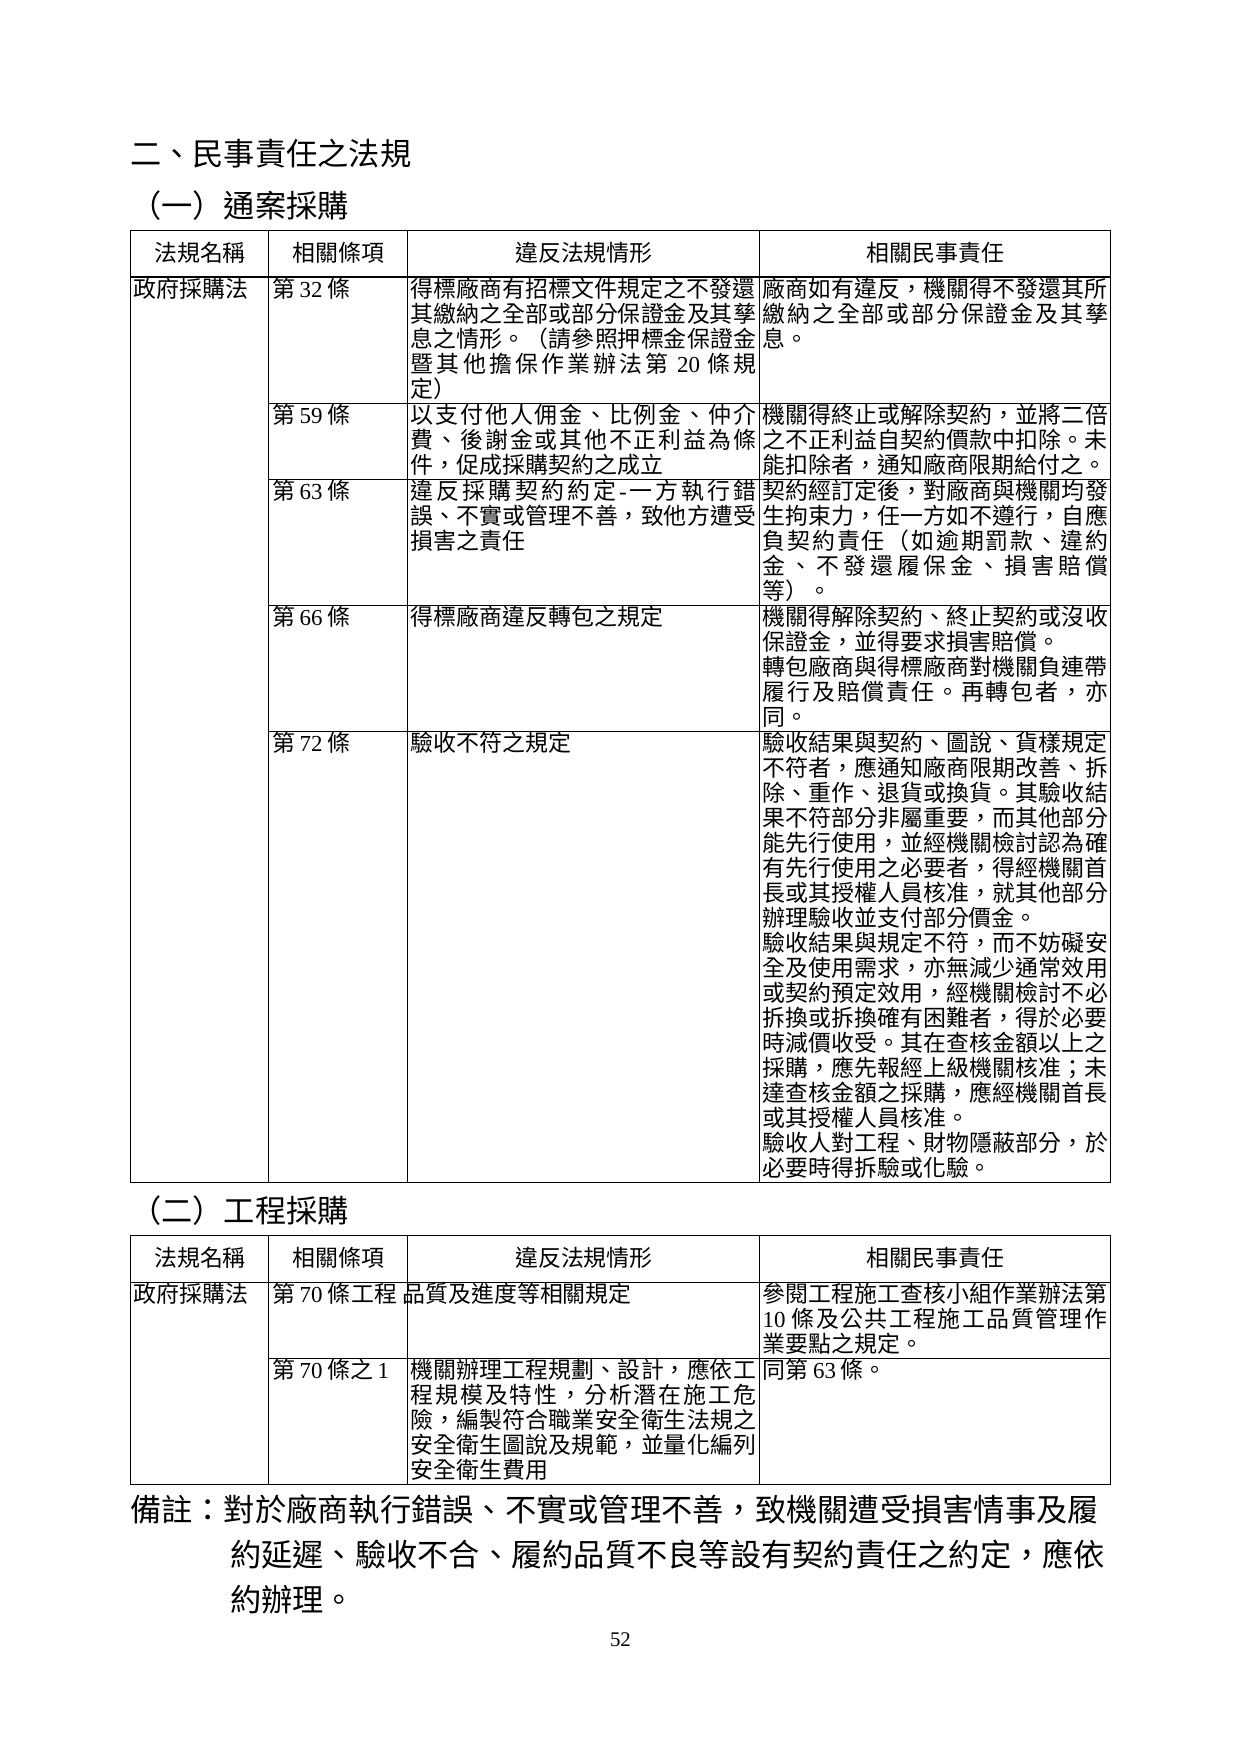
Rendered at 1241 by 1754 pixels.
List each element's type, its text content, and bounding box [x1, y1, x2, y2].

table_cell 得標廠商違反轉包之規定 [408, 606, 759, 731]
table_header 違反法規情形 [408, 231, 759, 276]
text 備註：對於廠商執行錯誤、不實或管理不善，致機關遭受損害情事及履約延遲、驗收不合、履約品質不良等設有契約責任之約定，應依約辦理。 [130, 1485, 1110, 1620]
table_cell 驗收結果與契約、圖說、貨樣規定不符者，應通知廠商限期改善、拆除、重作、退貨或換貨。其驗收結果不符部分非屬重要，而其他部分能先行使用，並經機關檢討認為確有先行使用之必要者，得經機關首長或其授權人員核准，就其他部分辦理驗收並支付部分價金。 驗收結果與規定不符，而不妨礙安全及使用需求，亦無減少通常效用或契約預定效用，經機關檢討不必拆換或拆換確有困難者，得於必要時減價收受。其在查核金額以上之採購，應先報經上級機關核准；未達查核金額之採購，應經機關首長或其授權人員核准。 驗收人對工程、財物隱蔽部分，於必要時得拆驗或化驗。 [760, 732, 1110, 1182]
table_cell 第70條之1 [269, 1359, 407, 1484]
table_header 違反法規情形 [408, 1236, 759, 1282]
table_cell 工程 品質及進度等相關規定 [408, 1283, 759, 1358]
table_cell 第59條 [269, 404, 407, 478]
table_cell 第66條 [269, 606, 407, 731]
table_header 相關條項 [269, 231, 407, 276]
table_header 相關條項 [269, 1236, 407, 1282]
table_cell 參閱工程施工查核小組作業辦法第10條及公共工程施工品質管理作業要點之規定。 [760, 1283, 1110, 1358]
table_cell 第70條 [269, 1283, 407, 1358]
table_header 法規名稱 [131, 231, 268, 276]
table_cell 機關辦理工程規劃、設計，應依工程規模及特性，分析潛在施工危險，編製符合職業安全衛生法規之安全衛生圖說及規範，並量化編列安全衛生費用 [408, 1359, 759, 1484]
table_cell 驗收不符之規定 [408, 732, 759, 1182]
table_header 相關民事責任 [760, 231, 1110, 276]
table_cell 第63條 [269, 480, 407, 604]
table_cell 廠商如有違反，機關得不發還其所繳納之全部或部分保證金及其孳息。 [760, 278, 1110, 402]
table_header 相關民事責任 [760, 1236, 1110, 1282]
text （一）通案採購 [130, 177, 1110, 229]
table_cell 第72條 [269, 732, 407, 1182]
table_cell 契約經訂定後，對廠商與機關均發生拘束力，任一方如不遵行，自應負契約責任（如逾期罰款、違約金、不發還履保金、損害賠償等）。 [760, 480, 1110, 604]
table_cell 以支付他人佣金、比例金、仲介費、後謝金或其他不正利益為條件，促成採購契約之成立 [408, 404, 759, 478]
table_cell 政府採購法 [131, 1283, 268, 1484]
table_cell 第32條 [269, 278, 407, 402]
table_cell 同第63條。 [760, 1359, 1110, 1484]
text （二）工程採購 [130, 1183, 1110, 1235]
table_cell 得標廠商有招標文件規定之不發還其繳納之全部或部分保證金及其孳息之情形。（請參照押標金保證金暨其他擔保作業辦法第20條規定） [408, 278, 759, 402]
table_cell 政府採購法 [131, 278, 268, 1182]
table_cell 機關得終止或解除契約，並將二倍之不正利益自契約價款中扣除。未能扣除者，通知廠商限期給付之。 [760, 404, 1110, 478]
table_cell 機關得解除契約、終止契約或沒收保證金，並得要求損害賠償。 轉包廠商與得標廠商對機關負連帶履行及賠償責任。再轉包者，亦同。 [760, 606, 1110, 731]
table_cell 違反採購契約約定-一方執行錯誤、不實或管理不善，致他方遭受損害之責任 [408, 480, 759, 604]
table_header 法規名稱 [131, 1236, 268, 1282]
text 二、民事責任之法規 [130, 125, 1110, 177]
